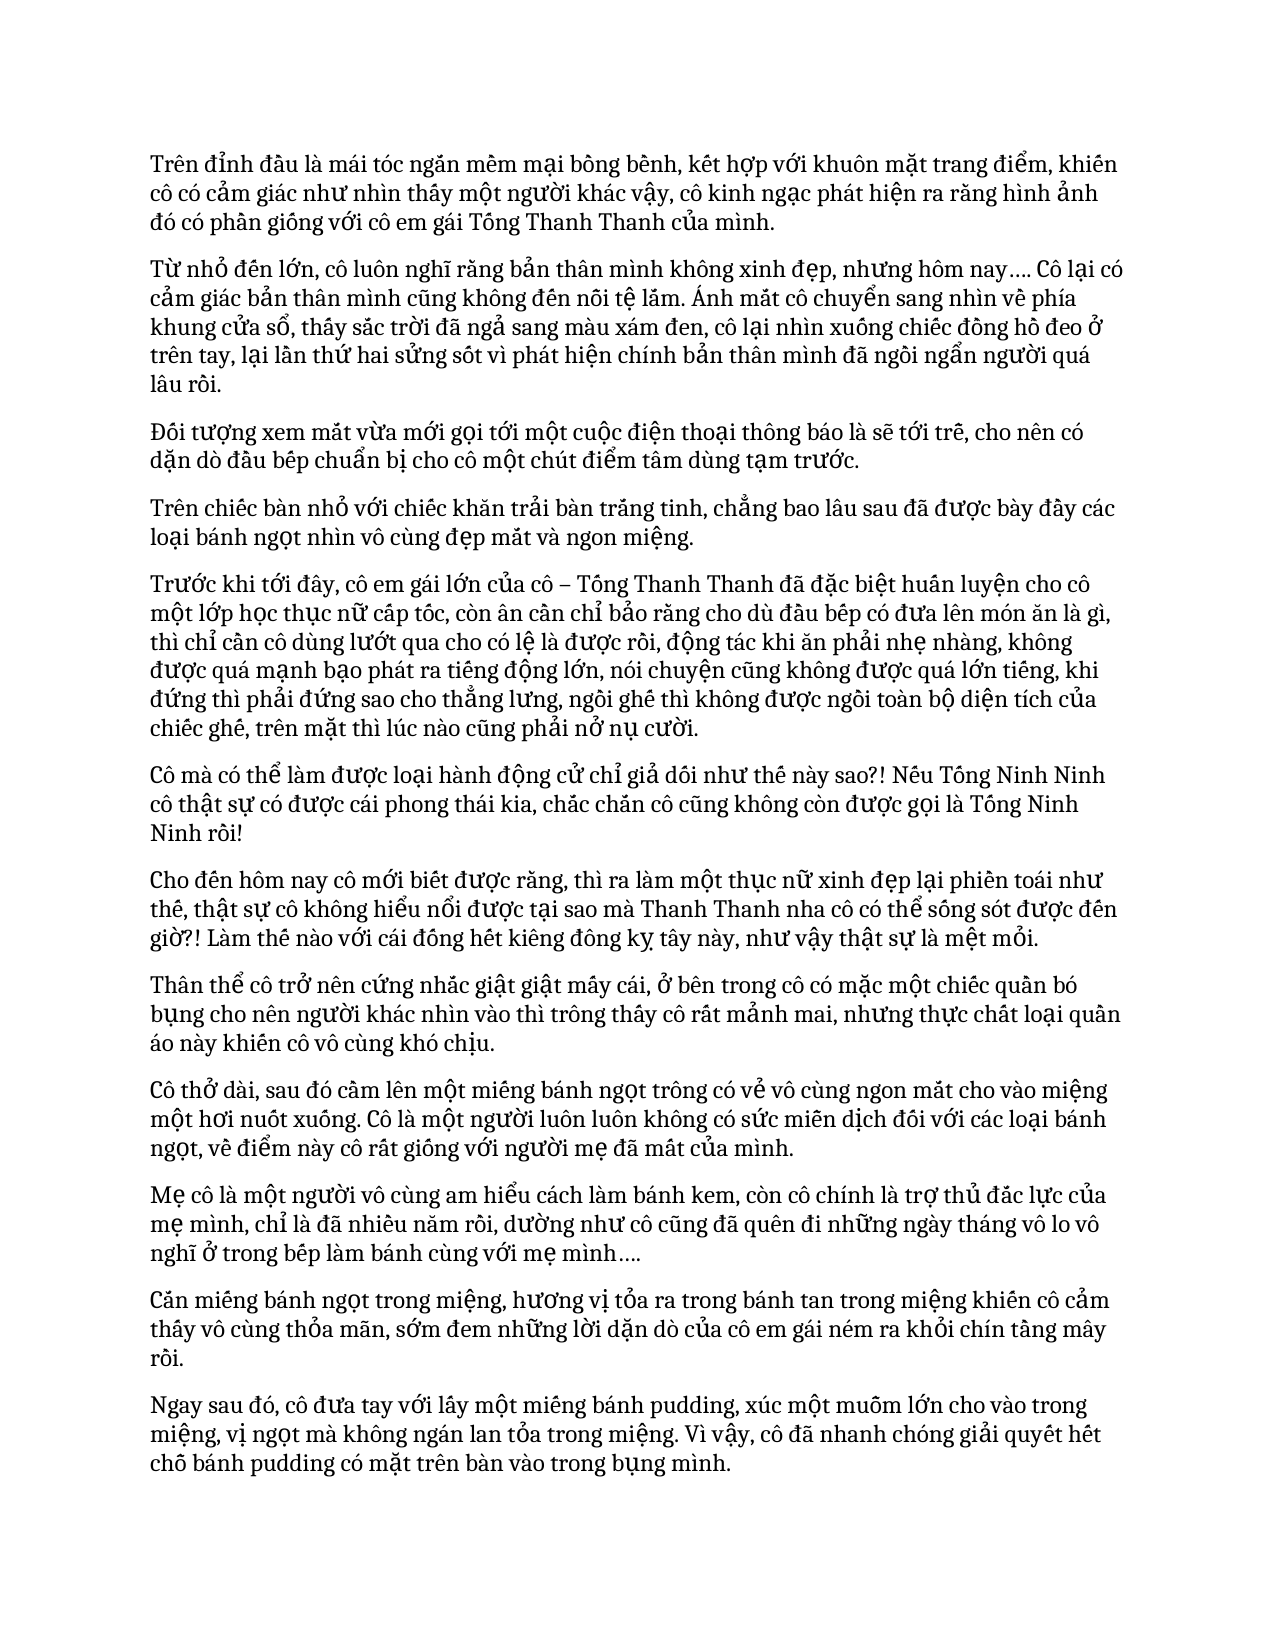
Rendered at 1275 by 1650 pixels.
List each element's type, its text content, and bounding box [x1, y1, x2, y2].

text Mẹ cô là một người vô cùng am hiểu cách làm bánh kem, còn cô chính là trợ thủ đắc lực của mẹ mình, chỉ là đã nhiều năm rồi, dường như cô cũng đã quên đi những ngày tháng vô lo vô nghĩ ở trong bếp làm bánh cùng với mẹ mình…. [150, 1181, 1125, 1267]
text Cho đến hôm nay cô mới biết được rằng, thì ra làm một thục nữ xinh đẹp lại phiền toái như thế, thật sự cô không hiểu nổi được tại sao mà Thanh Thanh nha cô có thể sống sót được đến giờ?! Làm thế nào với cái đống hết kiêng đông kỵ tây này, như vậy thật sự là mệt mỏi. [150, 866, 1125, 952]
text Ngay sau đó, cô đưa tay với lấy một miếng bánh pudding, xúc một muỗm lớn cho vào trong miệng, vị ngọt mà không ngán lan tỏa trong miệng. Vì vậy, cô đã nhanh chóng giải quyết hết chỗ bánh pudding có mặt trên bàn vào trong bụng mình. [150, 1391, 1125, 1477]
text Trên chiếc bàn nhỏ với chiếc khăn trải bàn trắng tinh, chẳng bao lâu sau đã được bày đầy các loại bánh ngọt nhìn vô cùng đẹp mắt và ngon miệng. [150, 494, 1125, 551]
text Cắn miếng bánh ngọt trong miệng, hương vị tỏa ra trong bánh tan trong miệng khiến cô cảm thấy vô cùng thỏa mãn, sớm đem những lời dặn dò của cô em gái ném ra khỏi chín tầng mây rồi. [150, 1286, 1125, 1372]
text Trên đỉnh đầu là mái tóc ngắn mềm mại bồng bềnh, kết hợp với khuôn mặt trang điểm, khiến cô có cảm giác như nhìn thấy một người khác vậy, cô kinh ngạc phát hiện ra rằng hình ảnh đó có phần giống với cô em gái Tống Thanh Thanh của mình. [150, 150, 1125, 236]
text Cô thở dài, sau đó cầm lên một miếng bánh ngọt trông có vẻ vô cùng ngon mắt cho vào miệng một hơi nuốt xuống. Cô là một người luôn luôn không có sức miễn dịch đối với các loại bánh ngọt, về điểm này cô rất giống với người mẹ đã mất của mình. [150, 1076, 1125, 1162]
text Trước khi tới đây, cô em gái lớn của cô – Tống Thanh Thanh đã đặc biệt huấn luyện cho cô một lớp học thục nữ cấp tốc, còn ân cần chỉ bảo rằng cho dù đầu bếp có đưa lên món ăn là gì, thì chỉ cần cô dùng lướt qua cho có lệ là được rồi, động tác khi ăn phải nhẹ nhàng, không được quá mạnh bạo phát ra tiếng động lớn, nói chuyện cũng không được quá lớn tiếng, khi đứng thì phải đứng sao cho thẳng lưng, ngồi ghế thì không được ngồi toàn bộ diện tích của chiếc ghế, trên mặt thì lúc nào cũng phải nở nụ cười. [150, 570, 1125, 742]
text Cô mà có thể làm được loại hành động cử chỉ giả dối như thế này sao?! Nếu Tống Ninh Ninh cô thật sự có được cái phong thái kia, chắc chắn cô cũng không còn được gọi là Tống Ninh Ninh rồi! [150, 761, 1125, 847]
text Thân thể cô trở nên cứng nhắc giật giật mấy cái, ở bên trong cô có mặc một chiếc quần bó bụng cho nên người khác nhìn vào thì trông thấy cô rất mảnh mai, nhưng thực chất loại quần áo này khiến cô vô cùng khó chịu. [150, 971, 1125, 1057]
text Từ nhỏ đến lớn, cô luôn nghĩ rằng bản thân mình không xinh đẹp, nhưng hôm nay…. Cô lại có cảm giác bản thân mình cũng không đến nỗi tệ lắm. Ánh mắt cô chuyển sang nhìn về phía khung cửa sổ, thấy sắc trời đã ngả sang màu xám đen, cô lại nhìn xuống chiếc đồng hồ đeo ở trên tay, lại lần thứ hai sửng sốt vì phát hiện chính bản thân mình đã ngồi ngẩn người quá lâu rồi. [150, 255, 1125, 399]
text Đối tượng xem mắt vừa mới gọi tới một cuộc điện thoại thông báo là sẽ tới trễ, cho nên có dặn dò đầu bếp chuẩn bị cho cô một chút điểm tâm dùng tạm trước. [150, 417, 1125, 475]
